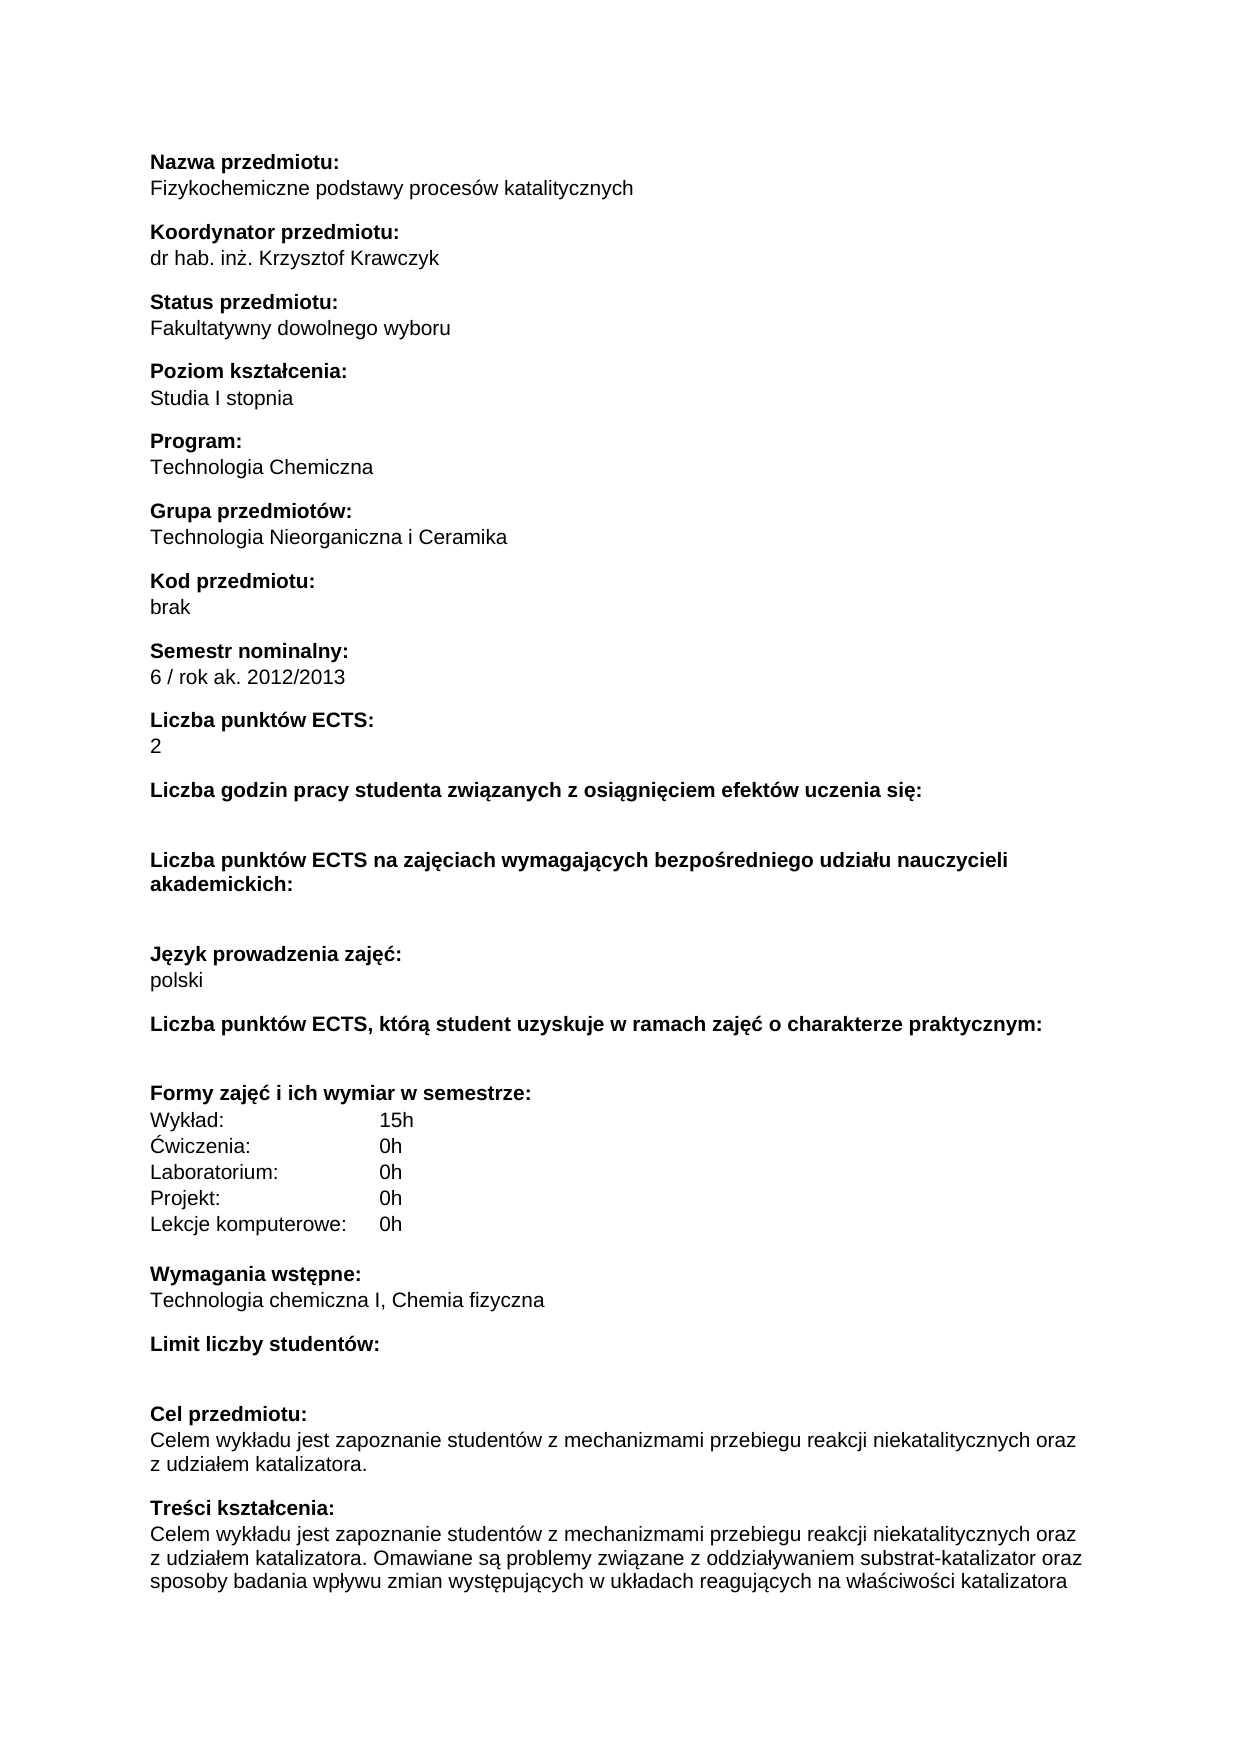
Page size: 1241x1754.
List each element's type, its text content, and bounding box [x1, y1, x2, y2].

text Status przedmiotu: [150, 289, 1090, 313]
text 6 / rok ak. 2012/2013 [150, 664, 1090, 688]
table_cell 0h [369, 1210, 597, 1236]
table_cell Lekcje komputerowe: [140, 1212, 367, 1236]
text Wymagania wstępne: [150, 1262, 1090, 1286]
text Koordynator przedmiotu: [150, 220, 1090, 244]
text Poziom kształcenia: [150, 359, 1090, 383]
table_header 15h [369, 1108, 597, 1132]
text Technologia chemiczna I, Chemia fizyczna [150, 1288, 1090, 1312]
text Fakultatywny dowolnego wyboru [150, 316, 1090, 339]
text Kod przedmiotu: [150, 569, 1090, 593]
text Cel przedmiotu: [150, 1402, 1090, 1426]
text Fizykochemiczne podstawy procesów katalitycznych [150, 176, 1090, 200]
text dr hab. inż. Krzysztof Krawczyk [150, 246, 1090, 270]
text Liczba punktów ECTS na zajęciach wymagających bezpośredniego udziału nauczycieli akademickich: [150, 848, 1090, 896]
table_cell Projekt: [140, 1186, 367, 1210]
text Formy zajęć i ich wymiar w semestrze: [150, 1081, 1090, 1105]
text Treści kształcenia: [150, 1495, 1090, 1519]
text Grupa przedmiotów: [150, 499, 1090, 523]
table_cell Ćwiczenia: [140, 1134, 367, 1158]
text Semestr nominalny: [150, 638, 1090, 662]
table_cell Laboratorium: [140, 1160, 367, 1184]
table_cell 0h [369, 1158, 597, 1184]
text Program: [150, 429, 1090, 453]
text Liczba punktów ECTS, którą student uzyskuje w ramach zajęć o charakterze praktycznym: [150, 1011, 1090, 1035]
table_cell 0h [369, 1132, 597, 1158]
text Celem wykładu jest zapoznanie studentów z mechanizmami przebiegu reakcji niekatalitycznych oraz z udziałem katalizatora. [150, 1428, 1090, 1476]
table_cell 0h [369, 1184, 597, 1210]
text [150, 1521, 1090, 1593]
text Nazwa przedmiotu: [150, 150, 1090, 174]
text Limit liczby studentów: [150, 1332, 1090, 1356]
text Język prowadzenia zajęć: [150, 942, 1090, 966]
text Technologia Chemiczna [150, 455, 1090, 479]
text brak [150, 595, 1090, 619]
text Studia I stopnia [150, 385, 1090, 409]
table_header Wykład: [140, 1108, 367, 1132]
text Liczba godzin pracy studenta związanych z osiągnięciem efektów uczenia się: [150, 778, 1090, 802]
text Technologia Nieorganiczna i Ceramika [150, 525, 1090, 549]
text Liczba punktów ECTS: [150, 708, 1090, 732]
text 2 [150, 734, 1090, 758]
text polski [150, 968, 1090, 992]
